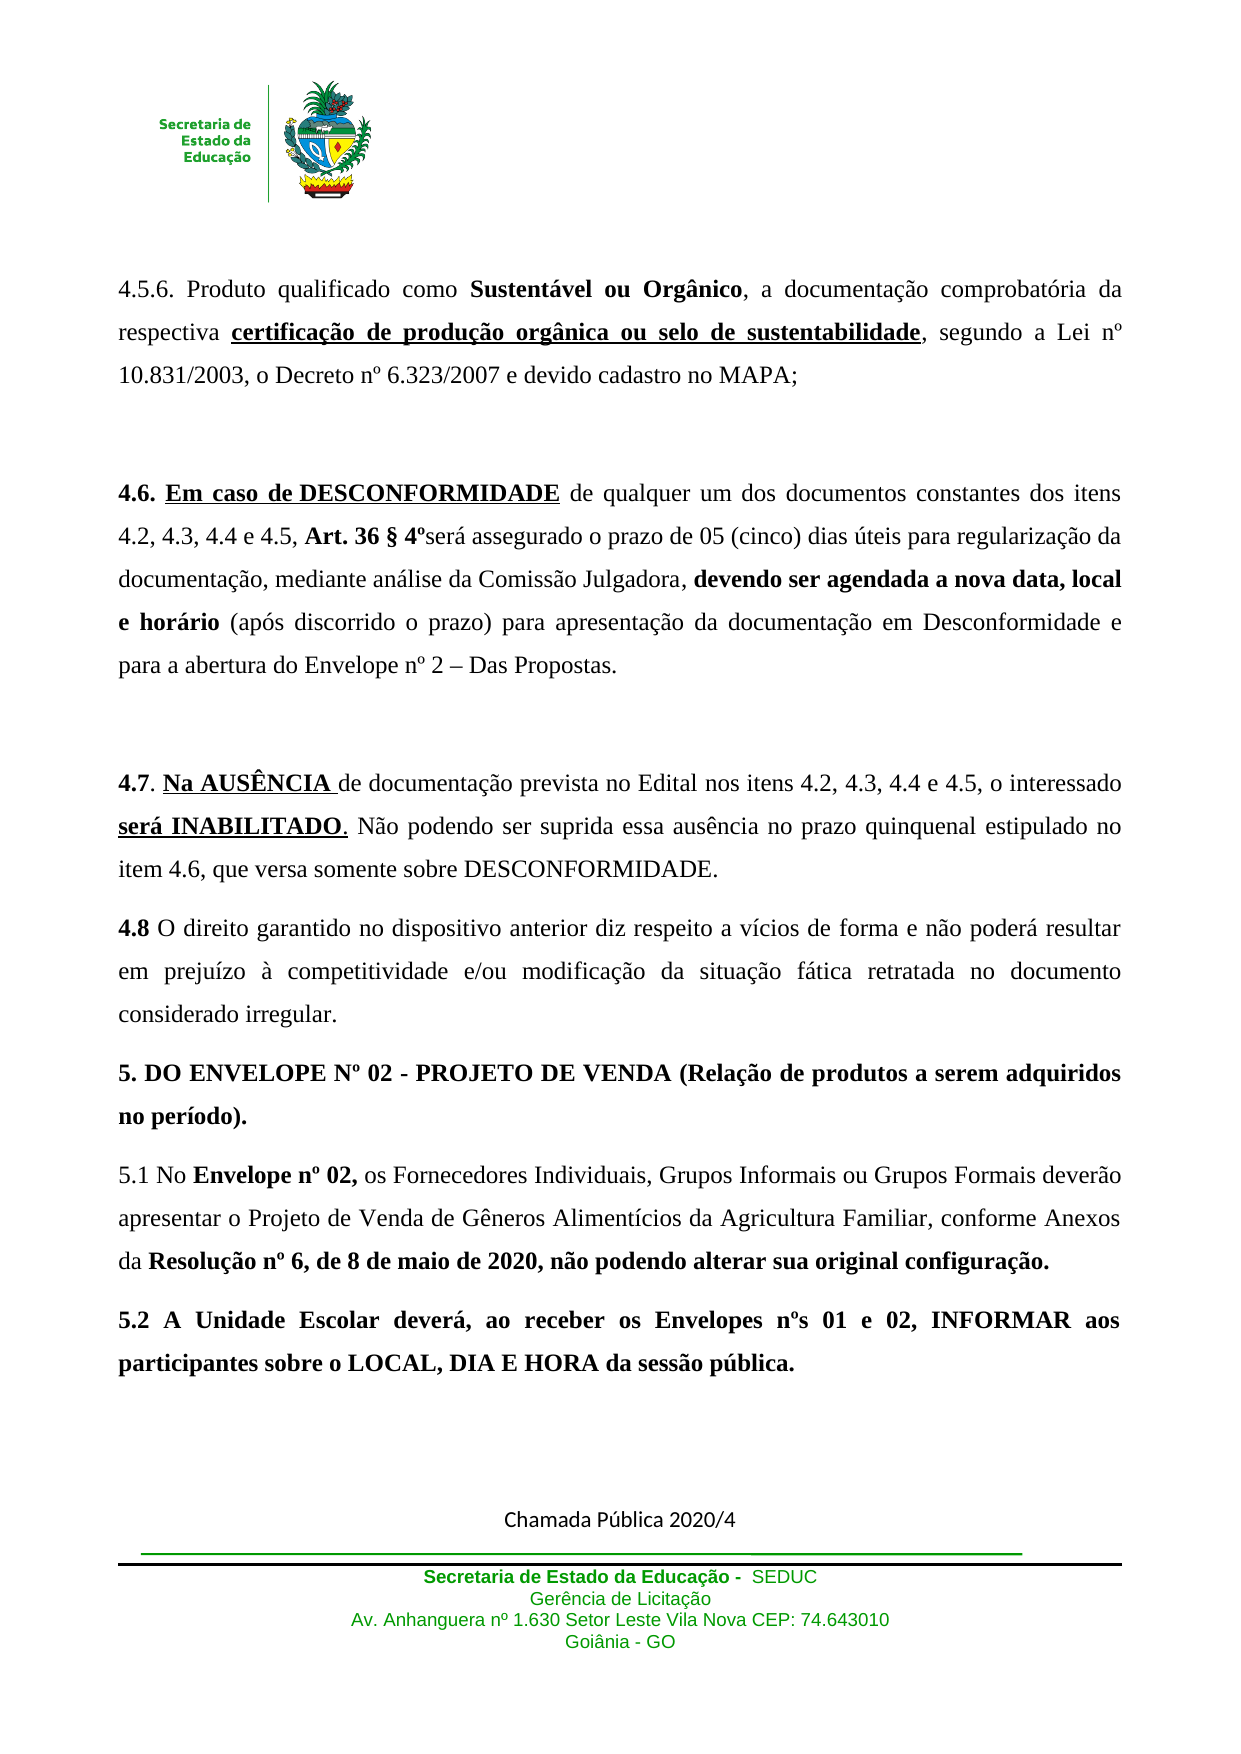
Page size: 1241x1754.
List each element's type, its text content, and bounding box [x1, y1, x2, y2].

text 5.1 No Envelope nº 02, os Fornecedores Individuais, Grupos Informais ou Grupos Formais deverão apresentar o Projeto de Venda de Gêneros Alimentícios da Agricultura Familiar, conforme Anexos da Resolução nº 6, de 8 de maio de 2020, não podendo alterar sua original configuração. [118, 1160, 1122, 1275]
text 4.5.6. Produto qualificado como Sustentável ou Orgânico, a documentação comprobatória da respectiva certificação de produção orgânica ou selo de sustentabilidade, segundo a Lei nº 10.831/2003, o Decreto nº 6.323/2007 e devido cadastro no MAPA; [118, 274, 1122, 389]
picture [118, 73, 412, 210]
text 5.2 A Unidade Escolar deverá, ao receber os Envelopes nºs 01 e 02, INFORMAR aos participantes sobre o LOCAL, DIA E HORA da sessão pública. [118, 1305, 1122, 1377]
text 4.6. Em caso de DESCONFORMIDADE de qualquer um dos documentos constantes dos itens 4.2, 4.3, 4.4 e 4.5, Art. 36 § 4ºserá assegurado o prazo de 05 (cinco) dias úteis para regularização da documentação, mediante análise da Comissão Julgadora, devendo ser agendada a nova data, local e horário (após discorrido o prazo) para apresentação da documentação em Desconformidade e para a abertura do Envelope nº 2 – Das Propostas. [118, 478, 1122, 679]
text 4.7. Na AUSÊNCIA de documentação prevista no Edital nos itens 4.2, 4.3, 4.4 e 4.5, o interessado será INABILITADO. Não podendo ser suprida essa ausência no prazo quinquenal estipulado no item 4.6, que versa somente sobre DESCONFORMIDADE. [118, 768, 1122, 883]
text 5. DO ENVELOPE Nº 02 - PROJETO DE VENDA (Relação de produtos a serem adquiridos no período). [118, 1058, 1122, 1130]
text 4.8 O direito garantido no dispositivo anterior diz respeito a vícios de forma e não poderá resultar em prejuízo à competitividade e/ou modificação da situação fática retratada no documento considerado irregular. [118, 913, 1122, 1028]
